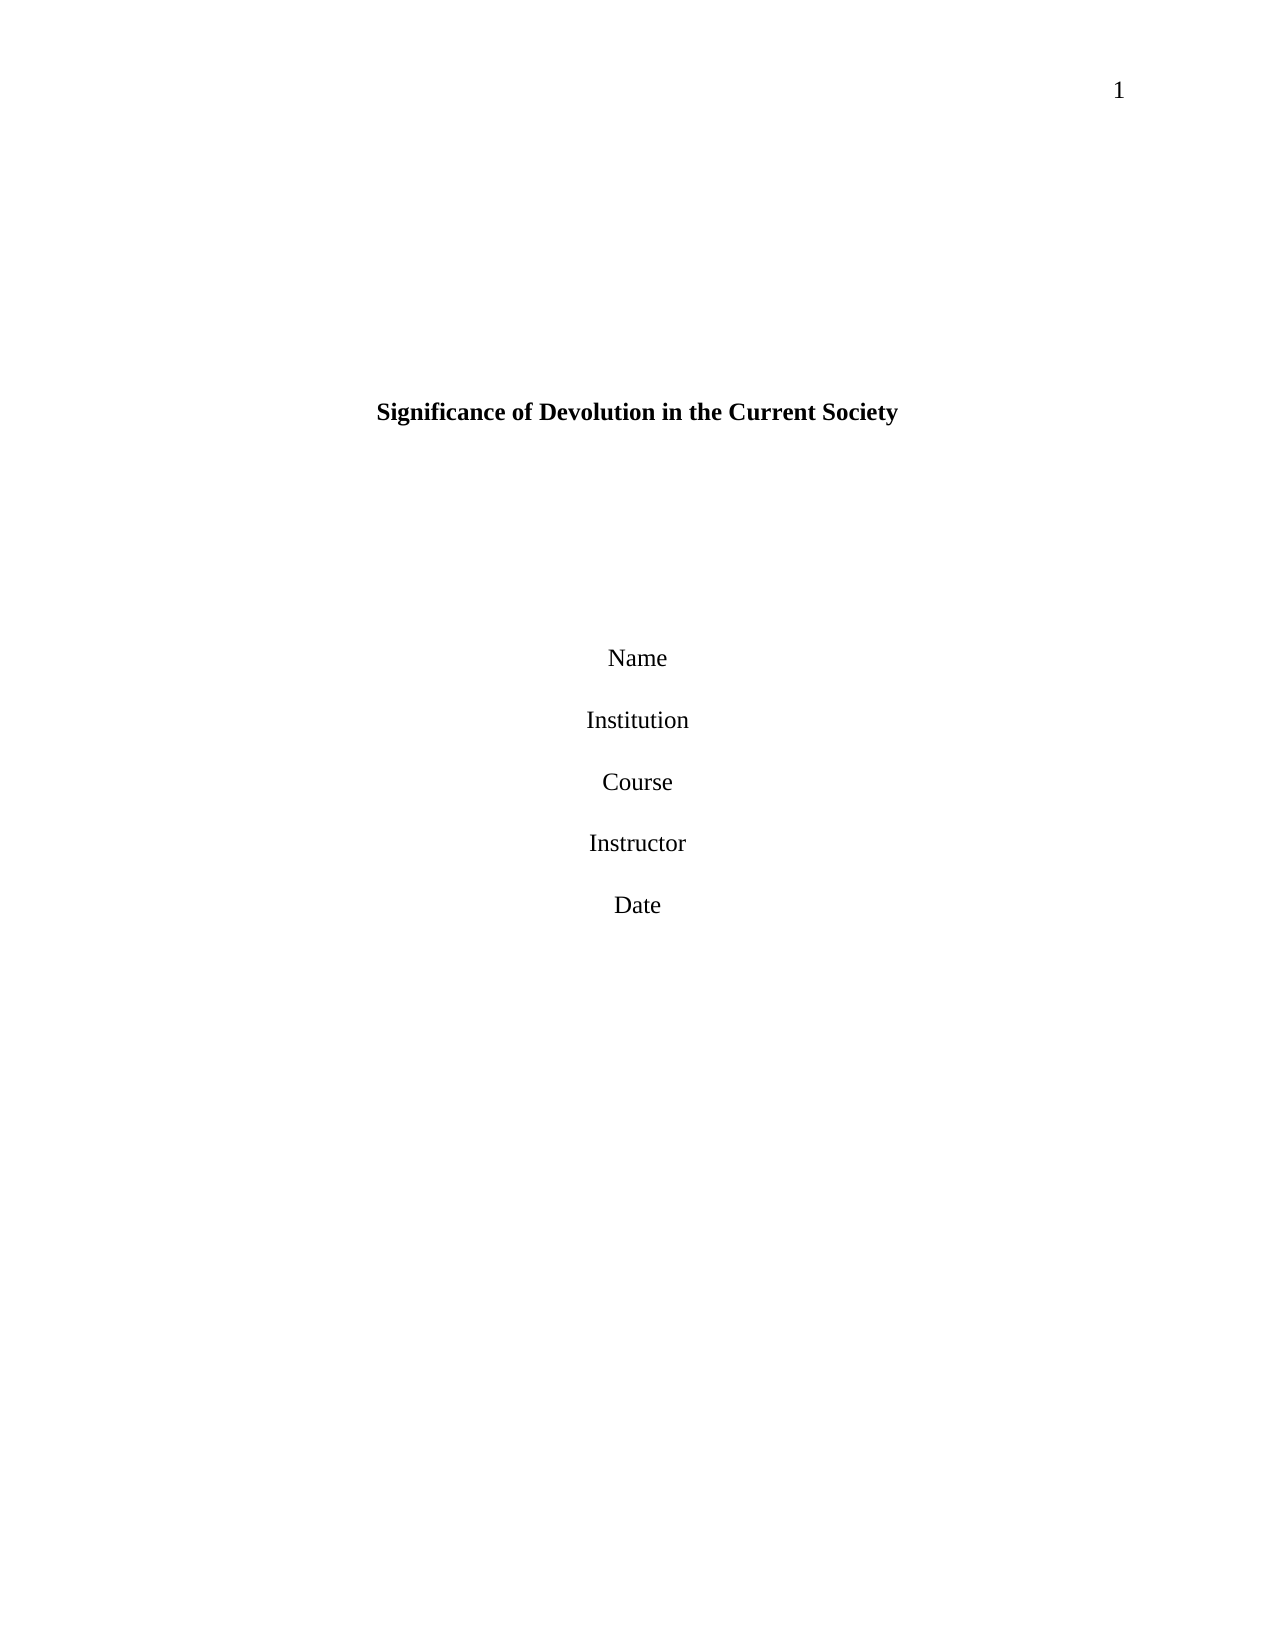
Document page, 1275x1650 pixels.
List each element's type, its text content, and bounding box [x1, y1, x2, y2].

text Course [150, 767, 1125, 795]
text Date [150, 890, 1125, 919]
text Instructor [150, 828, 1125, 857]
text Name [150, 643, 1125, 672]
text Significance of Devolution in the Current Society [150, 397, 1125, 425]
text Institution [150, 705, 1125, 734]
